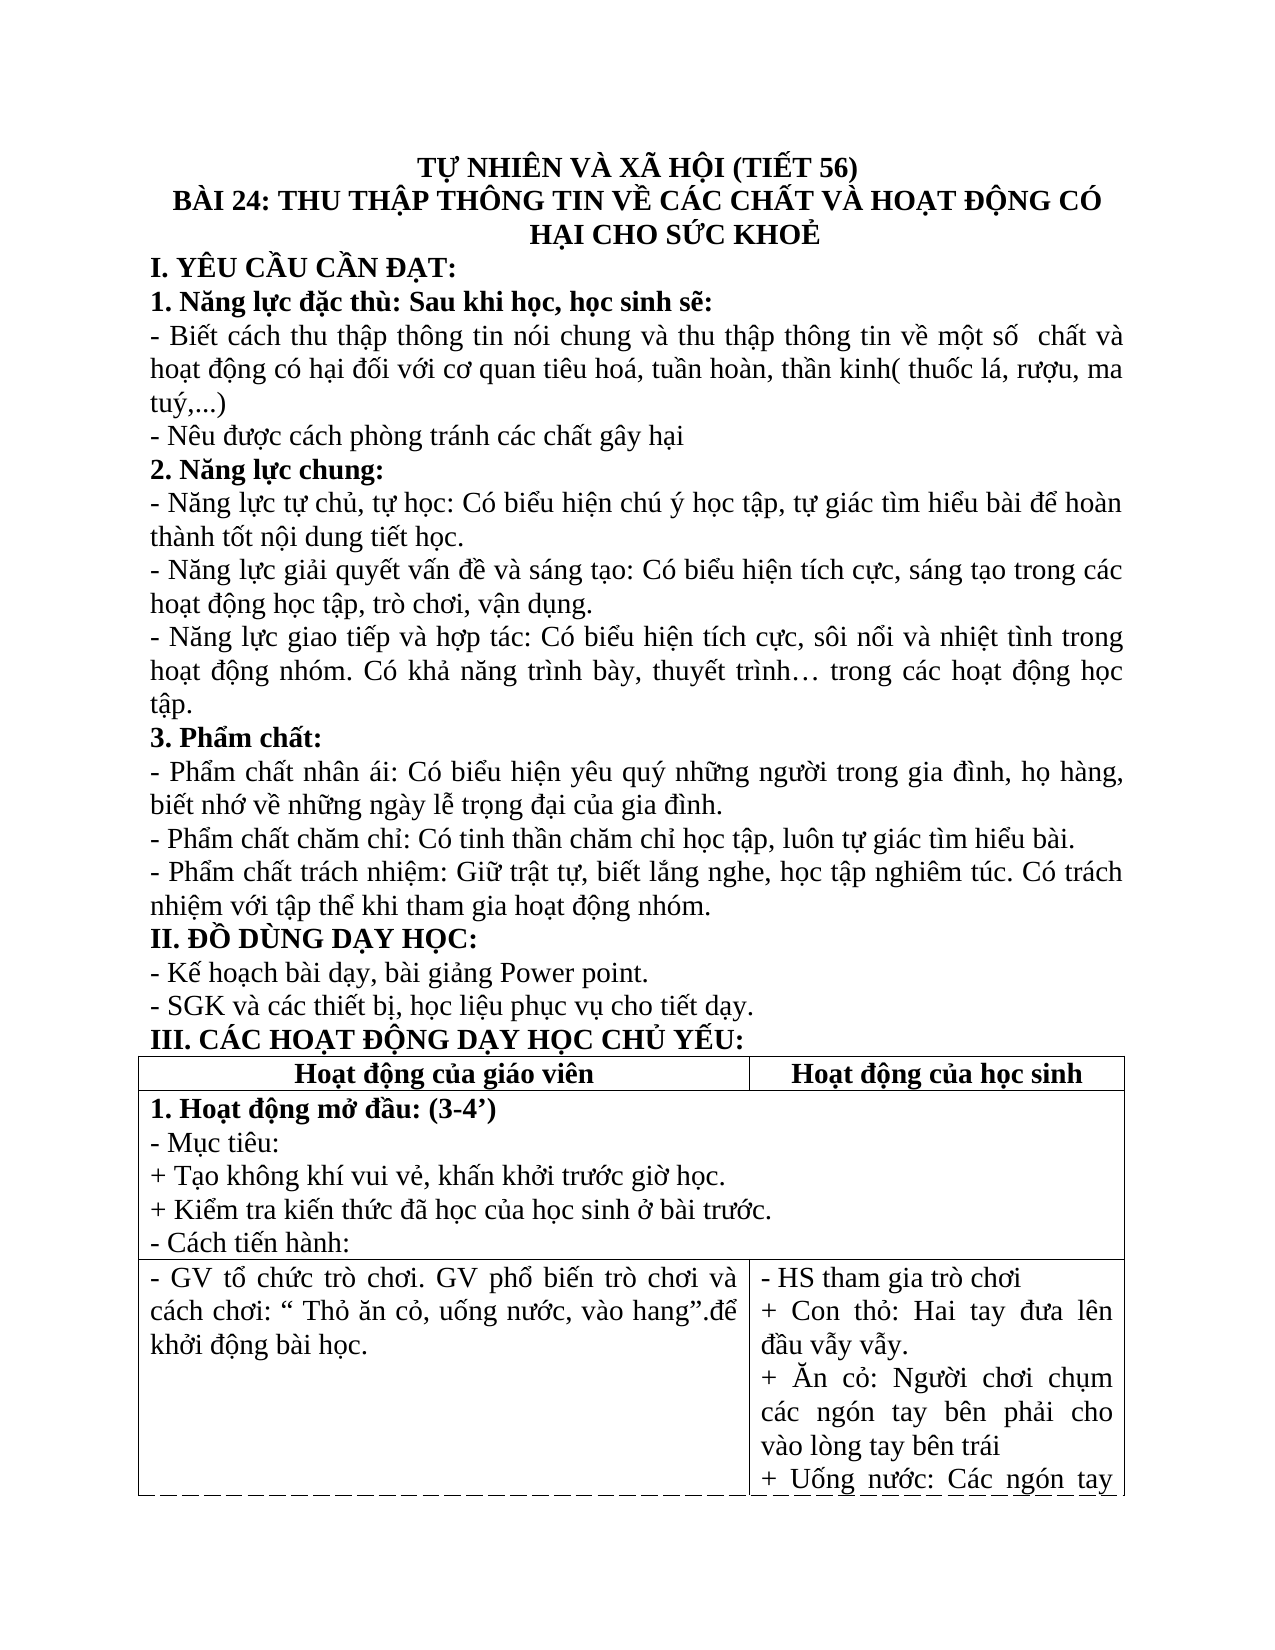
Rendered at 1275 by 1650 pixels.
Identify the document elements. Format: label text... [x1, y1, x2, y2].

text - Phẩm chất nhân ái: Có biểu hiện yêu quý những người trong gia đình, họ hàng, biết nhớ về những ngày lễ trọng đại của gia đình. [150, 754, 1125, 821]
text - Năng lực giao tiếp và hợp tác: Có biểu hiện tích cực, sôi nổi và nhiệt tình trong hoạt động nhóm. Có khả năng trình bày, thuyết trình… trong các hoạt động học tập. [150, 619, 1125, 720]
text - Phẩm chất chăm chỉ: Có tinh thần chăm chỉ học tập, luôn tự giác tìm hiểu bài. [150, 821, 1125, 854]
text III. CÁC HOẠT ĐỘNG DẠY HỌC CHỦ YẾU: [150, 1022, 1125, 1056]
text 2. Năng lực chung: [150, 452, 1125, 485]
text BÀI 24: THU THẬP THÔNG TIN VỀ CÁC CHẤT VÀ HOẠT ĐỘNG CÓ HẠI CHO SỨC KHOẺ [150, 183, 1125, 251]
table_cell 1. Hoạt động mở đầu: (3-4’) - Mục tiêu: + Tạo không khí vui vẻ, khấn khởi trước giờ học. + Kiểm tra kiến thức đã học của học sinh ở bài trước. - Cách tiến hành: [139, 1091, 1124, 1259]
text II. ĐỒ DÙNG DẠY HỌC: [150, 921, 1125, 955]
text - Năng lực giải quyết vấn đề và sáng tạo: Có biểu hiện tích cực, sáng tạo trong các hoạt động học tập, trò chơi, vận dụng. [150, 552, 1125, 619]
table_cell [750, 1260, 1124, 1495]
table_header Hoạt động của giáo viên [139, 1057, 749, 1090]
text - Năng lực tự chủ, tự học: Có biểu hiện chú ý học tập, tự giác tìm hiểu bài để hoàn thành tốt nội dung tiết học. [150, 485, 1125, 552]
text I. YÊU CẦU CẦN ĐẠT: [150, 251, 1125, 284]
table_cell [139, 1260, 749, 1495]
text - Phẩm chất trách nhiệm: Giữ trật tự, biết lắng nghe, học tập nghiêm túc. Có trách nhiệm với tập thể khi tham gia hoạt động nhóm. [150, 854, 1125, 921]
text - Kế hoạch bài dạy, bài giảng Power point. [150, 955, 1125, 988]
text TỰ NHIÊN VÀ XÃ HỘI (TIẾT 56) [150, 150, 1125, 183]
text 3. Phẩm chất: [150, 720, 1125, 754]
text - SGK và các thiết bị, học liệu phục vụ cho tiết dạy. [150, 988, 1125, 1022]
table_header Hoạt động của học sinh [750, 1057, 1124, 1090]
text - Nêu được cách phòng tránh các chất gây hại [150, 418, 1125, 452]
text 1. Năng lực đặc thù: Sau khi học, học sinh sẽ: [150, 284, 1125, 318]
text - Biết cách thu thập thông tin nói chung và thu thập thông tin về một số chất và hoạt động có hại đối với cơ quan tiêu hoá, tuần hoàn, thần kinh( thuốc lá, rượu, ma tuý,...) [150, 318, 1125, 418]
